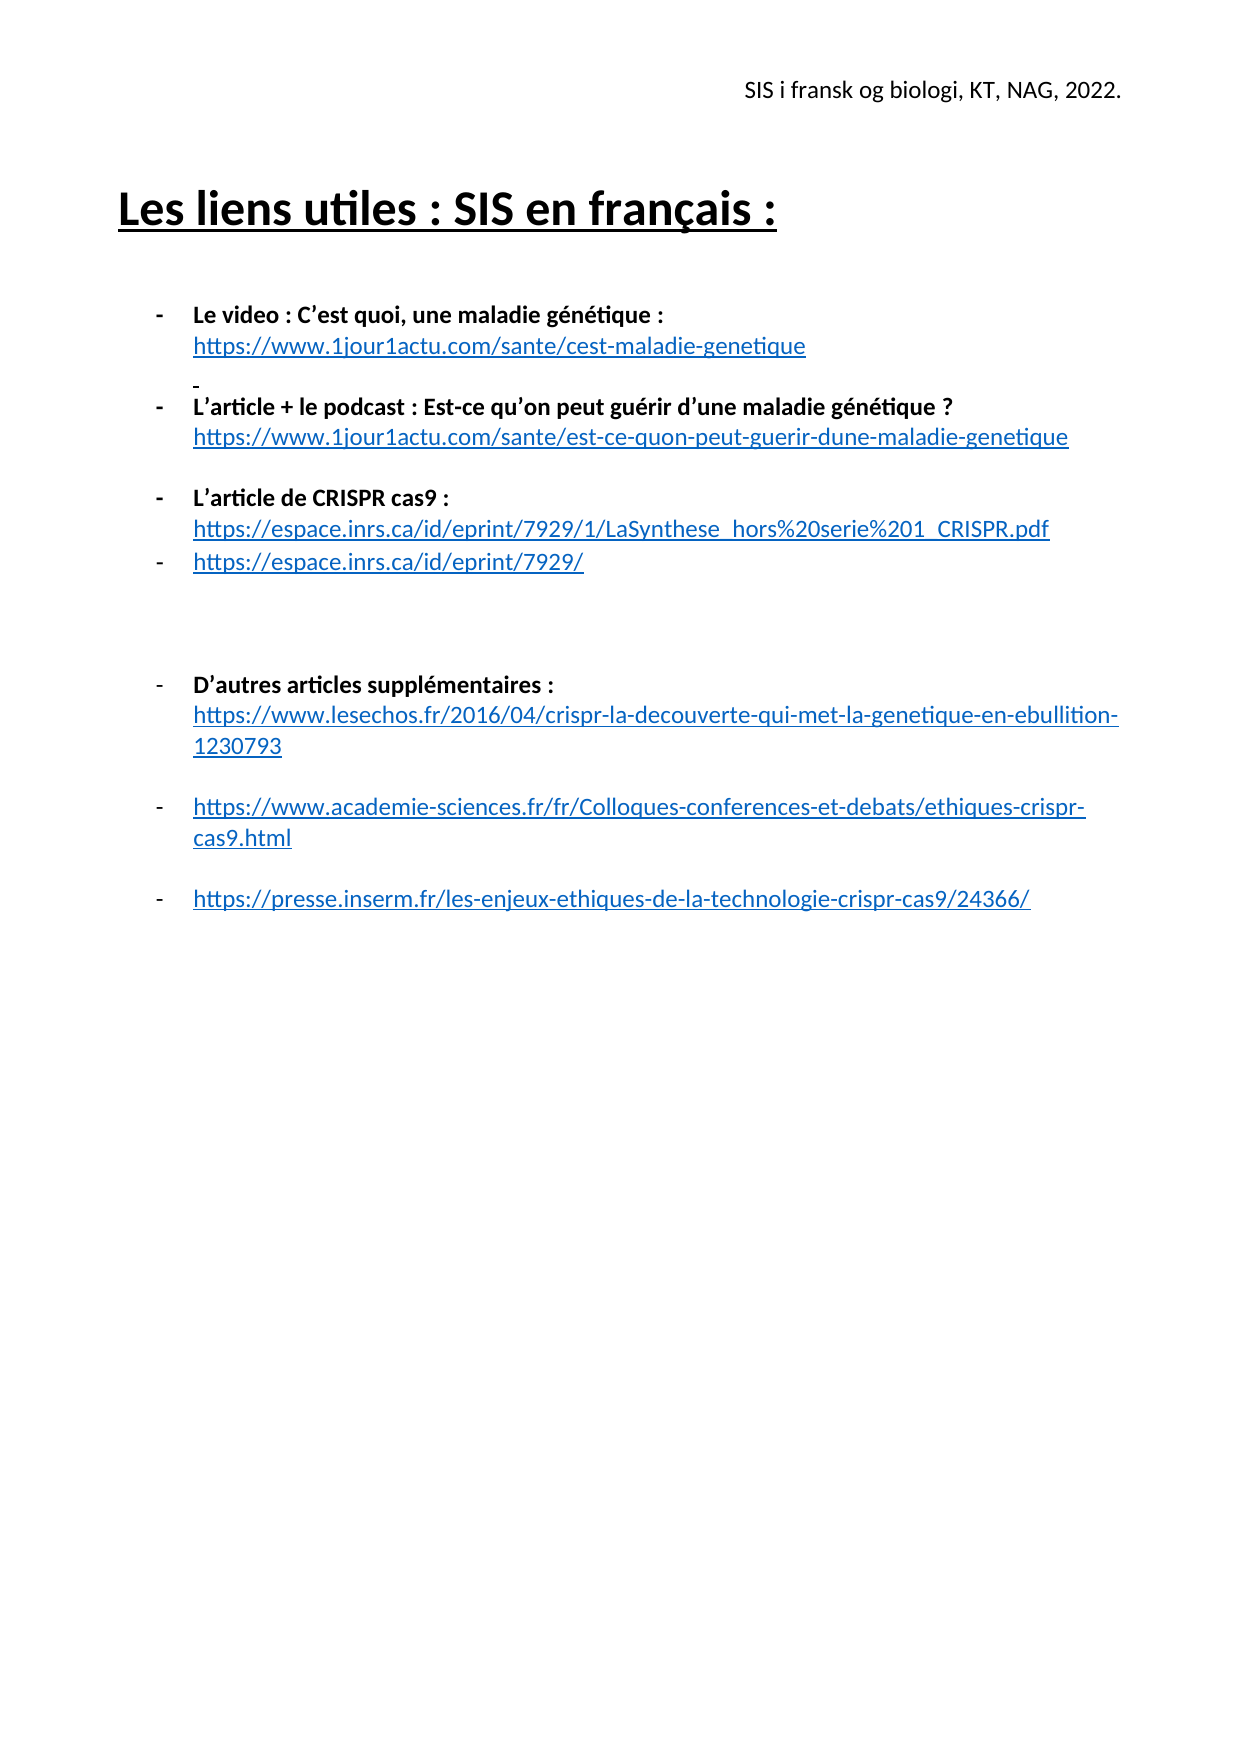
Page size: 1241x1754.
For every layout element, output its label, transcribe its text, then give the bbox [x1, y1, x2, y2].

list L’article de CRISPR cas9 : [156, 482, 1122, 513]
list L’article + le podcast : Est-ce qu’on peut guérir d’une maladie génétique ? [156, 391, 1122, 421]
list https://www.1jour1actu.com/sante/est-ce-quon-peut-guerir-dune-maladie-genetique [193, 421, 1122, 452]
list https://espace.inrs.ca/id/eprint/7929/ [156, 543, 1122, 577]
text Les liens utiles : SIS en français : [118, 177, 1122, 238]
list D’autres articles supplémentaires : [156, 669, 1122, 699]
list https://www.1jour1actu.com/sante/cest-maladie-genetique [193, 330, 1122, 360]
list https://presse.inserm.fr/les-enjeux-ethiques-de-la-technologie-crispr-cas9/24366/ [156, 883, 1122, 913]
list https://www.academie-sciences.fr/fr/Colloques-conferences-et-debats/ethiques-crispr-cas9.html [156, 791, 1122, 852]
list Le video : C’est quoi, une maladie génétique : [156, 299, 1122, 330]
list https://espace.inrs.ca/id/eprint/7929/1/LaSynthese_hors%20serie%201_CRISPR.pdf [193, 513, 1122, 543]
list https://www.lesechos.fr/2016/04/crispr-la-decouverte-qui-met-la-genetique-en-ebullition-1230793 [193, 699, 1122, 761]
